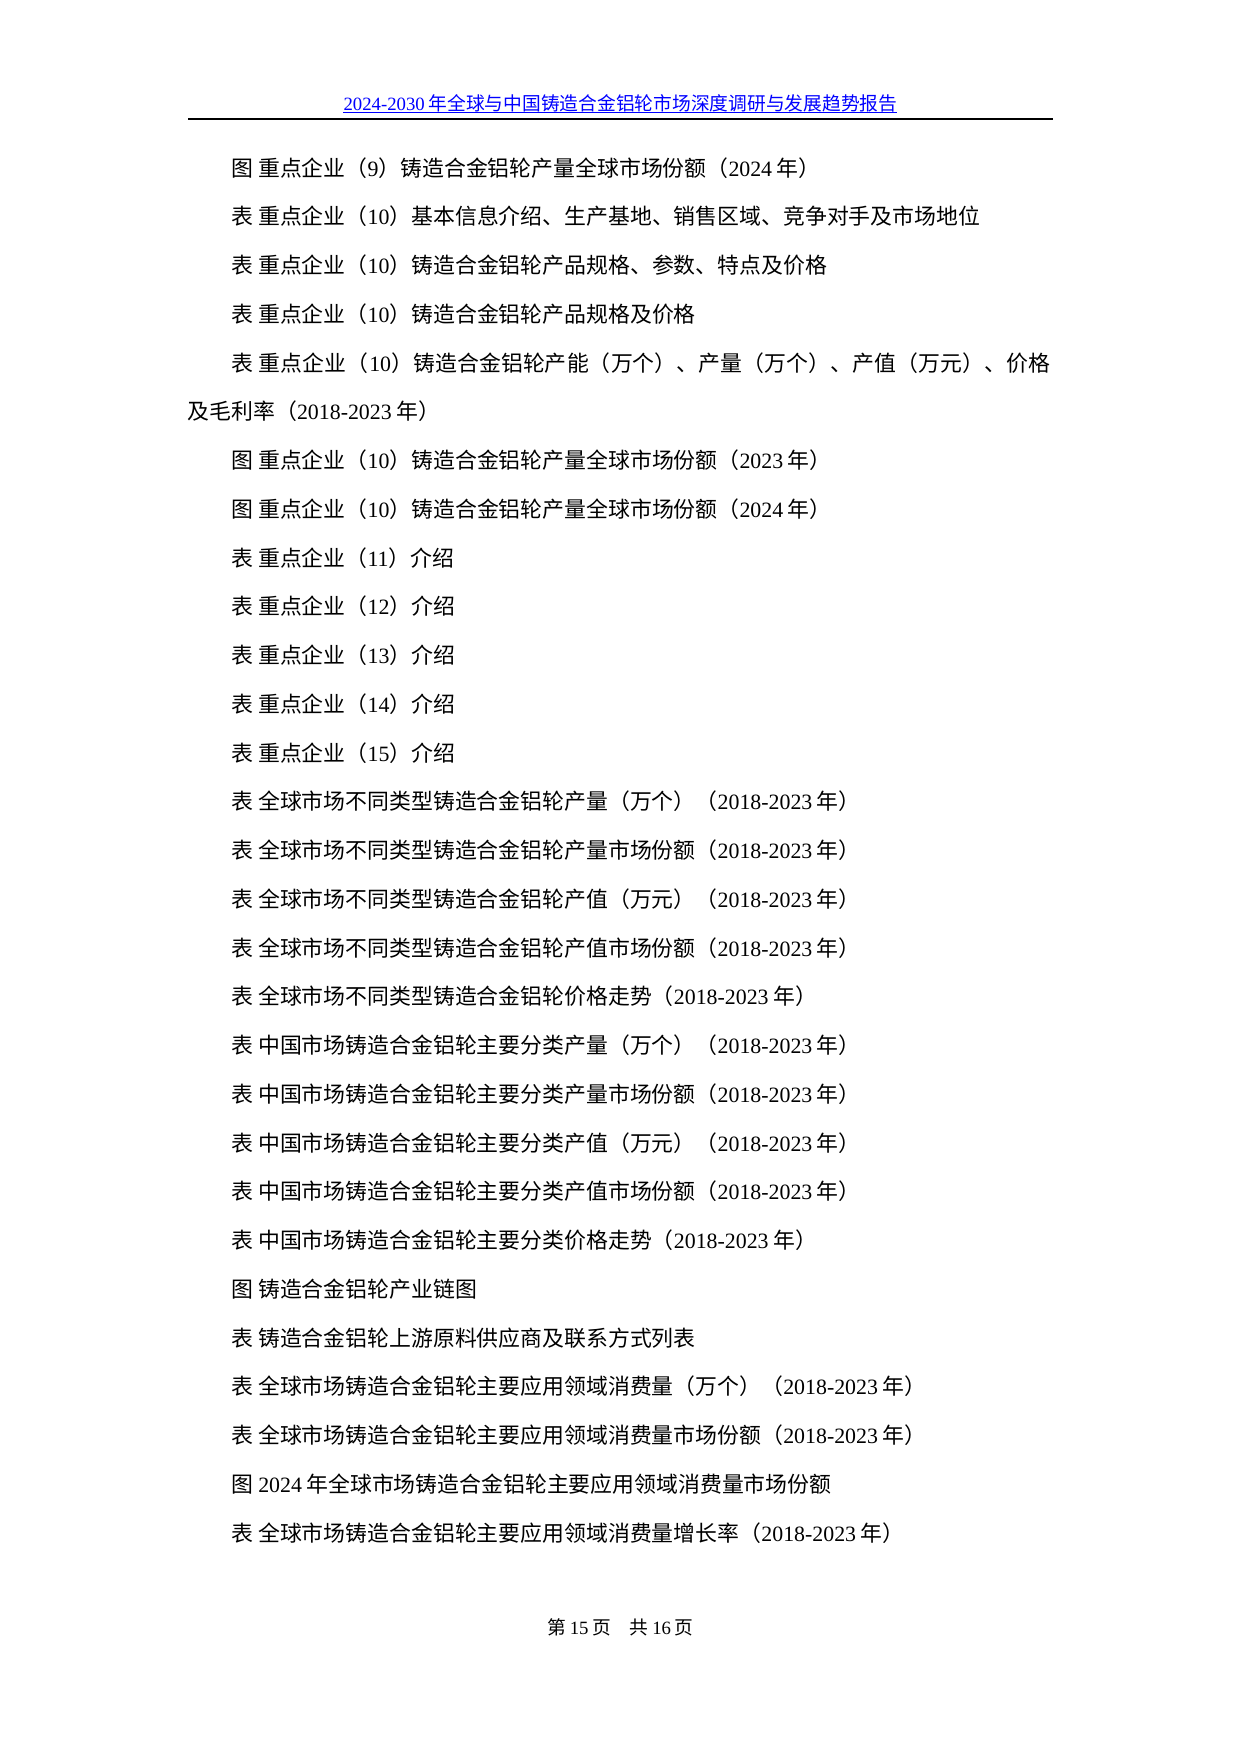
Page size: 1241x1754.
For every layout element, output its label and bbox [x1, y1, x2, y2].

text [187, 150, 1053, 1548]
